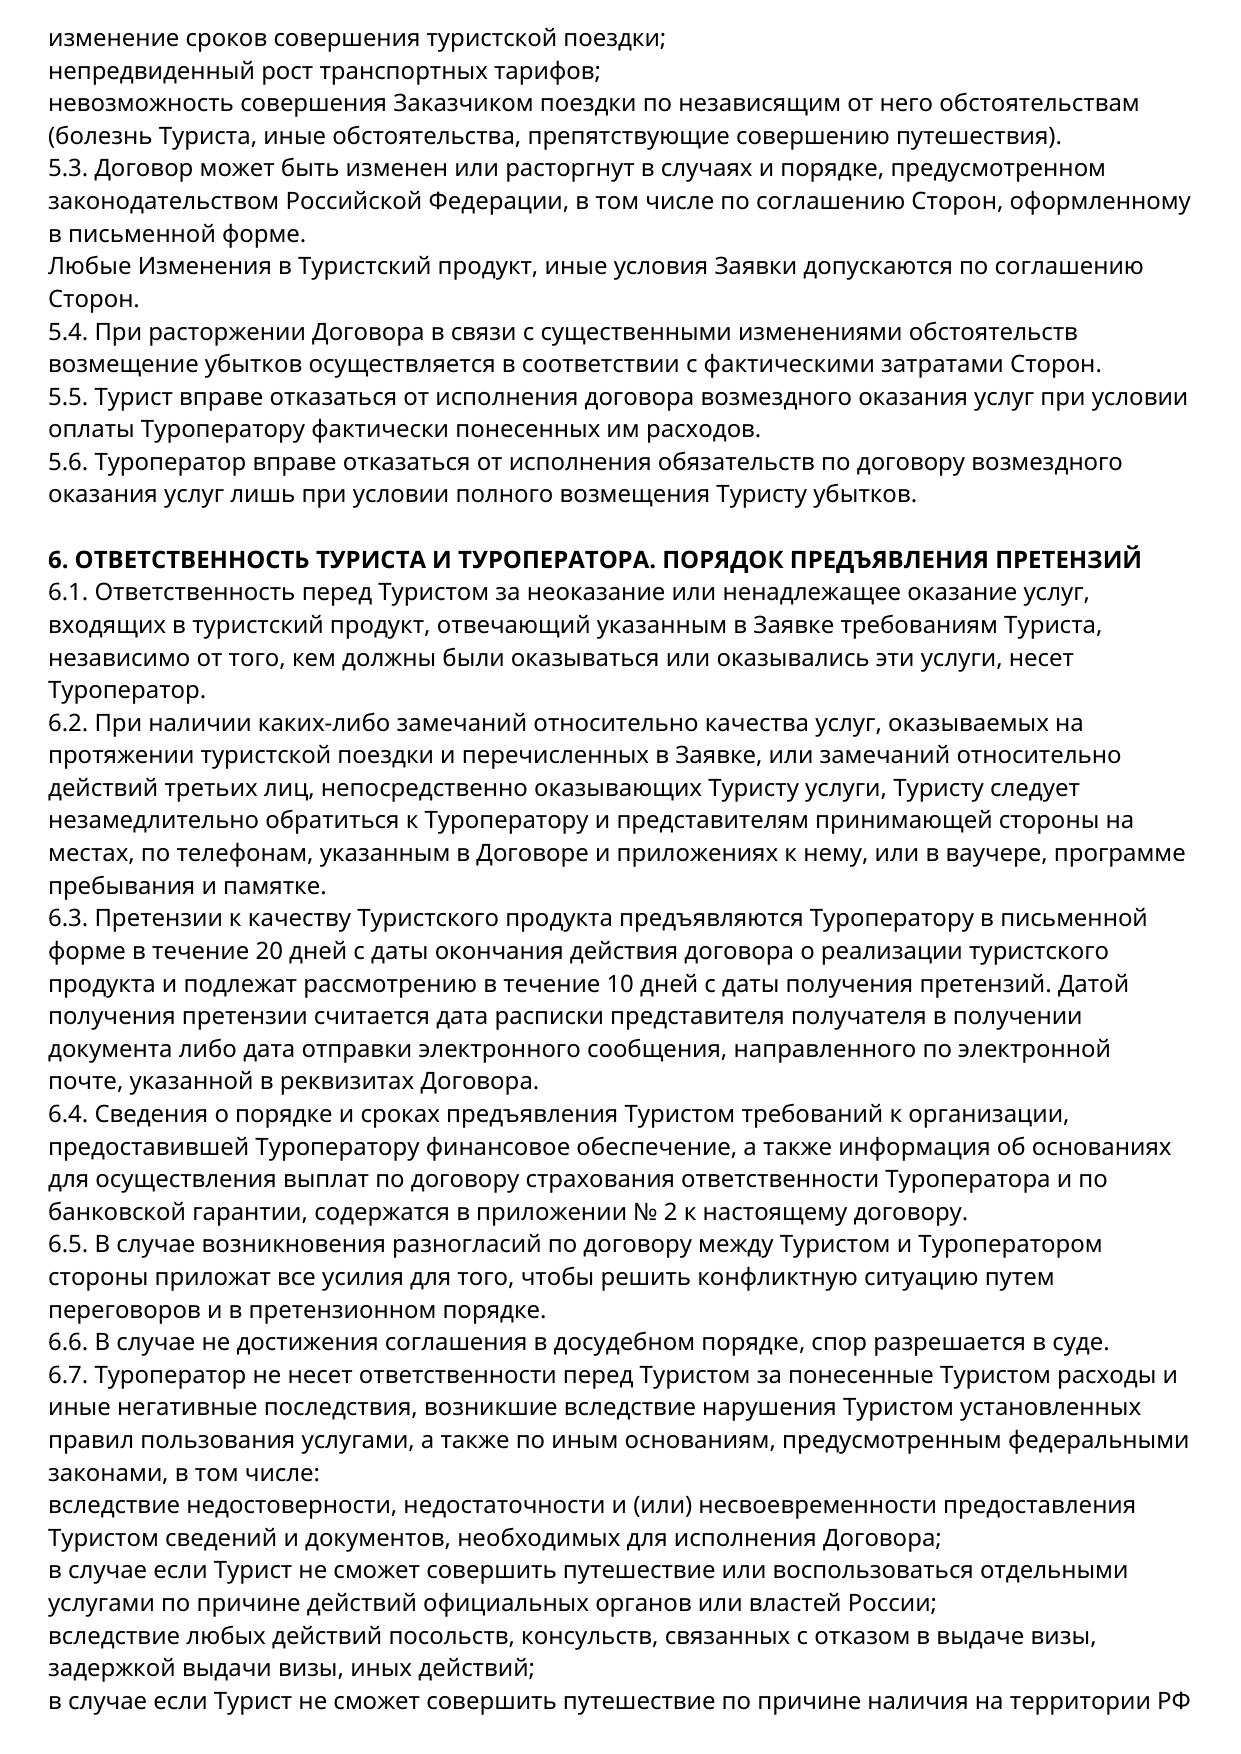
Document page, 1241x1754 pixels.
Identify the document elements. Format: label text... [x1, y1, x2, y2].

text изменение сроков совершения туристской поездки; [48, 21, 1192, 53]
text 6.2. При наличии каких-либо замечаний относительно качества услуг, оказываемых на протяжении туристской поездки и перечисленных в Заявке, или замечаний относительно действий третьих лиц, непосредственно оказывающих Туристу услуги, Туристу следует незамедлительно обратиться к Туроператору и представителям принимающей стороны на местах, по телефонам, указанным в Договоре и приложениях к нему, или в ваучере, программе пребывания и памятке. [48, 706, 1192, 901]
text 6.5. В случае возникновения разногласий по договору между Туристом и Туроператором стороны приложат все усилия для того, чтобы решить конфликтную ситуацию путем переговоров и в претензионном порядке. [48, 1227, 1192, 1325]
text 6.1. Ответственность перед Туристом за неоказание или ненадлежащее оказание услуг, входящих в туристский продукт, отвечающий указанным в Заявке требованиям Туриста, независимо от того, кем должны были оказываться или оказывались эти услуги, несет Туроператор. [48, 575, 1192, 706]
text невозможность совершения Заказчиком поездки по независящим от него обстоятельствам (болезнь Туриста, иные обстоятельства, препятствующие совершению путешествия). [48, 86, 1192, 151]
text 6.7. Туроператор не несет ответственности перед Туристом за понесенные Туристом расходы и иные негативные последствия, возникшие вследствие нарушения Туристом установленных правил пользования услугами, а также по иным основаниям, предусмотренным федеральными законами, в том числе: [48, 1358, 1192, 1488]
text вследствие недостоверности, недостаточности и (или) несвоевременности предоставления Туристом сведений и документов, необходимых для исполнения Договора; [48, 1488, 1192, 1553]
text 6. ОТВЕТСТВЕННОСТЬ ТУРИСТА И ТУРОПЕРАТОРА. ПОРЯДОК ПРЕДЪЯВЛЕНИЯ ПРЕТЕНЗИЙ [48, 542, 1192, 575]
text вследствие любых действий посольств, консульств, связанных с отказом в выдаче визы, задержкой выдачи визы, иных действий; [48, 1618, 1192, 1684]
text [48, 1684, 1192, 1716]
text 6.3. Претензии к качеству Туристского продукта предъявляются Туроператору в письменной форме в течение 20 дней с даты окончания действия договора о реализации туристского продукта и подлежат рассмотрению в течение 10 дней с даты получения претензий. Датой получения претензии считается дата расписки представителя получателя в получении документа либо дата отправки электронного сообщения, направленного по электронной почте, указанной в реквизитах Договора. [48, 901, 1192, 1097]
text Любые Изменения в Туристский продукт, иные условия Заявки допускаются по соглашению Сторон. [48, 249, 1192, 314]
text непредвиденный рост транспортных тарифов; [48, 53, 1192, 86]
text 5.5. Турист вправе отказаться от исполнения договора возмездного оказания услуг при условии оплаты Туроператору фактически понесенных им расходов. [48, 379, 1192, 445]
text 6.4. Сведения о порядке и сроках предъявления Туристом требований к организации, предоставившей Туроператору финансовое обеспечение, а также информация об основаниях для осуществления выплат по договору страхования ответственности Туроператора и по банковской гарантии, содержатся в приложении № 2 к настоящему договору. [48, 1097, 1192, 1227]
text 5.4. При расторжении Договора в связи с существенными изменениями обстоятельств возмещение убытков осуществляется в соответствии с фактическими затратами Сторон. [48, 314, 1192, 379]
text 5.6. Туроператор вправе отказаться от исполнения обязательств по договору возмездного оказания услуг лишь при условии полного возмещения Туристу убытков. [48, 445, 1192, 510]
text 5.3. Договор может быть изменен или расторгнут в случаях и порядке, предусмотренном законодательством Российской Федерации, в том числе по соглашению Сторон, оформленному в письменной форме. [48, 151, 1192, 249]
text 6.6. В случае не достижения соглашения в досудебном порядке, спор разрешается в суде. [48, 1325, 1192, 1358]
text в случае если Турист не сможет совершить путешествие или воспользоваться отдельными услугами по причине действий официальных органов или властей России; [48, 1553, 1192, 1618]
